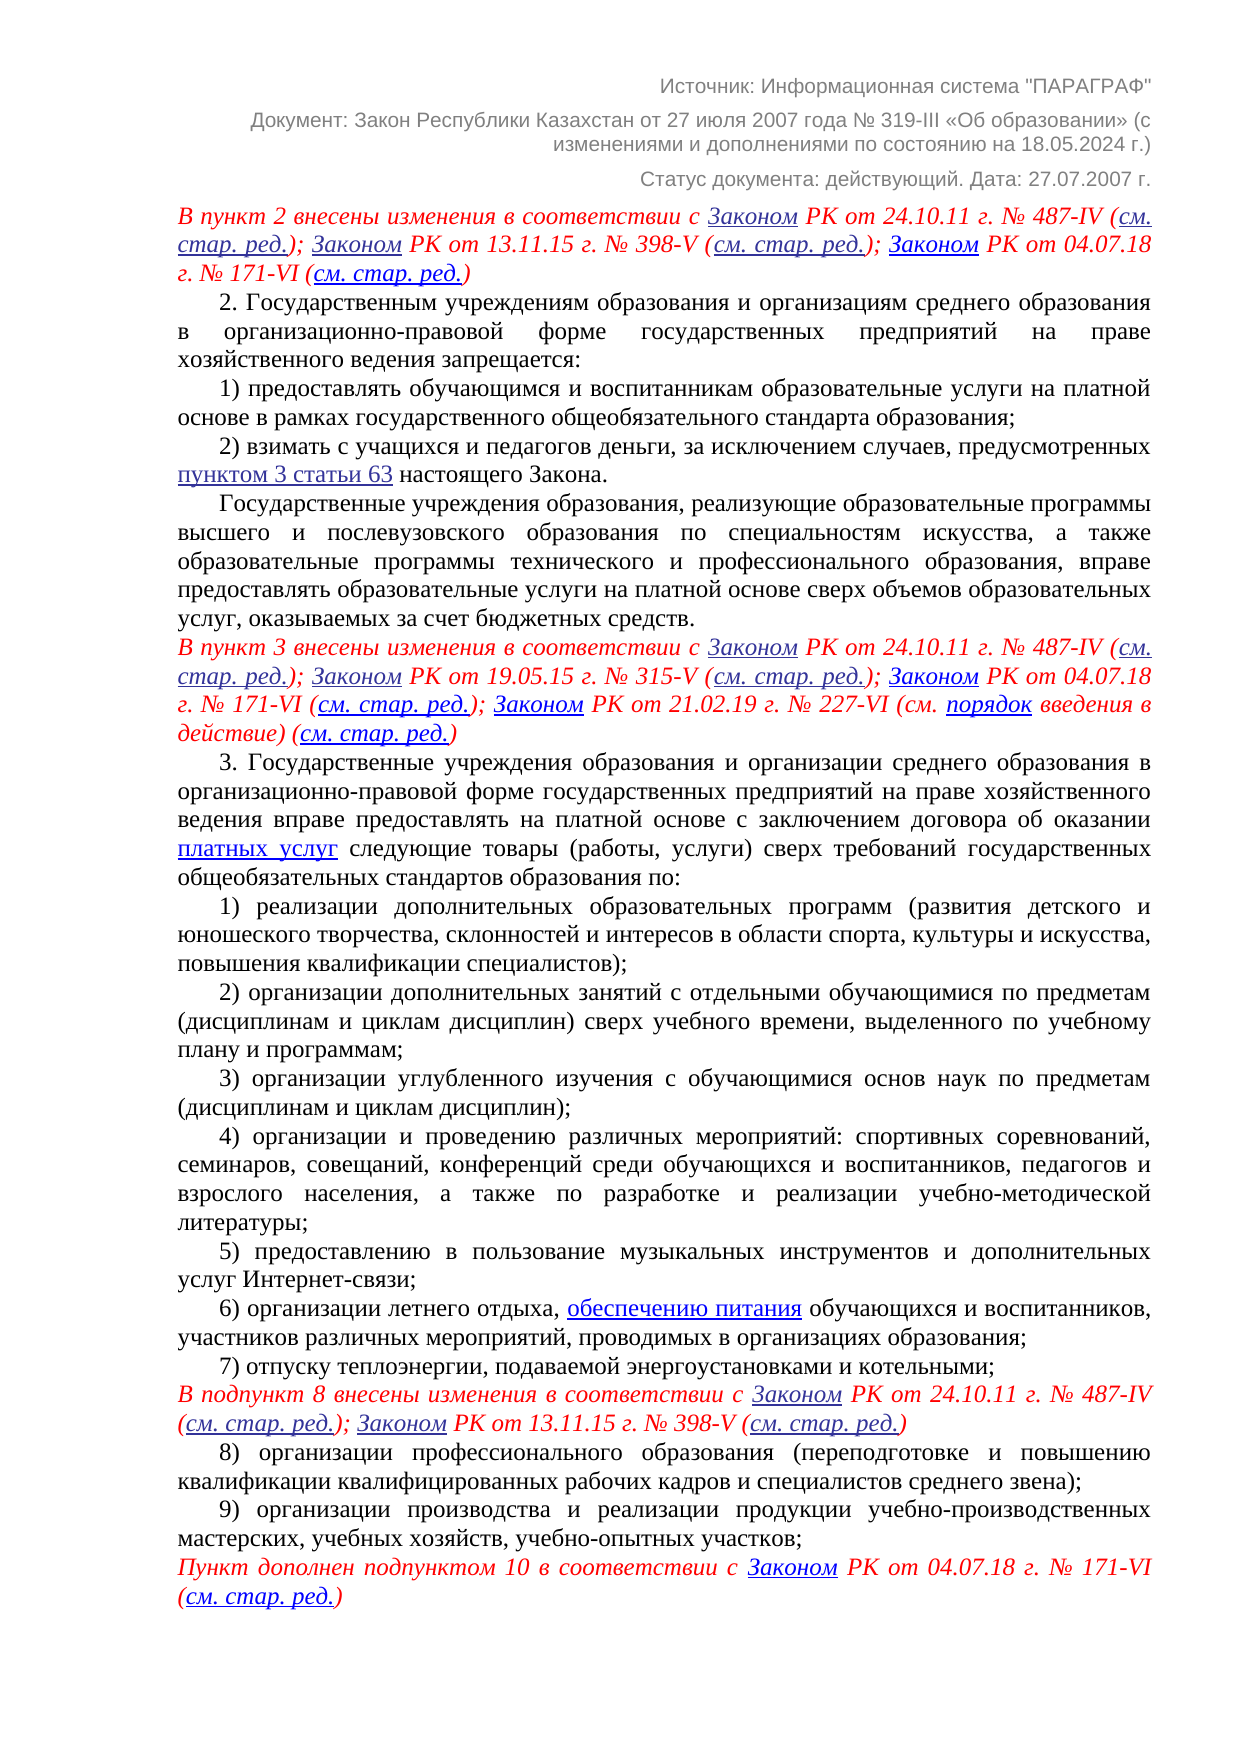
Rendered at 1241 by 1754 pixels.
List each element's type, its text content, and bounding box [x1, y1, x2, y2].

text 3) организации углубленного изучения с обучающимися основ наук по предметам (дисциплинам и циклам дисциплин); [177, 1063, 1152, 1121]
text Государственные учреждения образования, реализующие образовательные программы высшего и послевузовского образования по специальностям искусства, а также образовательные программы технического и профессионального образования, вправе предоставлять образовательные услуги на платной основе сверх объемов образовательных услуг, оказываемых за счет бюджетных средств. [177, 488, 1152, 632]
text В пункт 3 внесены изменения в соответствии с 3аконом РК от 24.10.11 г. № 487-IV (см. стар. ред.); Законом РК от 19.05.15 г. № 315-V (см. стар. ред.); Законом РК от 04.07.18 г. № 171-VI (см. стар. ред.); Законом РК от 21.02.19 г. № 227-VI (см. порядок введения в действие) (см. стар. ред.) [177, 632, 1152, 747]
text 1) реализации дополнительных образовательных программ (развития детского и юношеского творчества, склонностей и интересов в области спорта, культуры и искусства, повышения квалификации специалистов); [177, 891, 1152, 977]
text В пункт 2 внесены изменения в соответствии с 3аконом РК от 24.10.11 г. № 487-IV (см. стар. ред.); Законом РК от 13.11.15 г. № 398-V (см. стар. ред.); Законом РК от 04.07.18 г. № 171-VI (см. стар. ред.) [177, 201, 1152, 287]
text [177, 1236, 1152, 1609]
text 2) взимать с учащихся и педагогов деньги, за исключением случаев, предусмотренных пунктом 3 статьи 63 настоящего Закона. [177, 431, 1152, 488]
text 2. Государственным учреждениям образования и организациям среднего образования в организационно-правовой форме государственных предприятий на праве хозяйственного ведения запрещается: [177, 287, 1152, 373]
text 1) предоставлять обучающимся и воспитанникам образовательные услуги на платной основе в рамках государственного общеобязательного стандарта образования; [177, 373, 1152, 431]
text 4) организации и проведению различных мероприятий: спортивных соревнований, семинаров, совещаний, конференций среди обучающихся и воспитанников, педагогов и взрослого населения, а также по разработке и реализации учебно-методической литературы; [177, 1121, 1152, 1236]
text 2) организации дополнительных занятий с отдельными обучающимися по предметам (дисциплинам и циклам дисциплин) сверх учебного времени, выделенного по учебному плану и программам; [177, 977, 1152, 1063]
text 3. Государственные учреждения образования и организации среднего образования в организационно-правовой форме государственных предприятий на праве хозяйственного ведения вправе предоставлять на платной основе с заключением договора об оказании платных услуг следующие товары (работы, услуги) сверх требований государственных общеобязательных стандартов образования по: [177, 747, 1152, 891]
